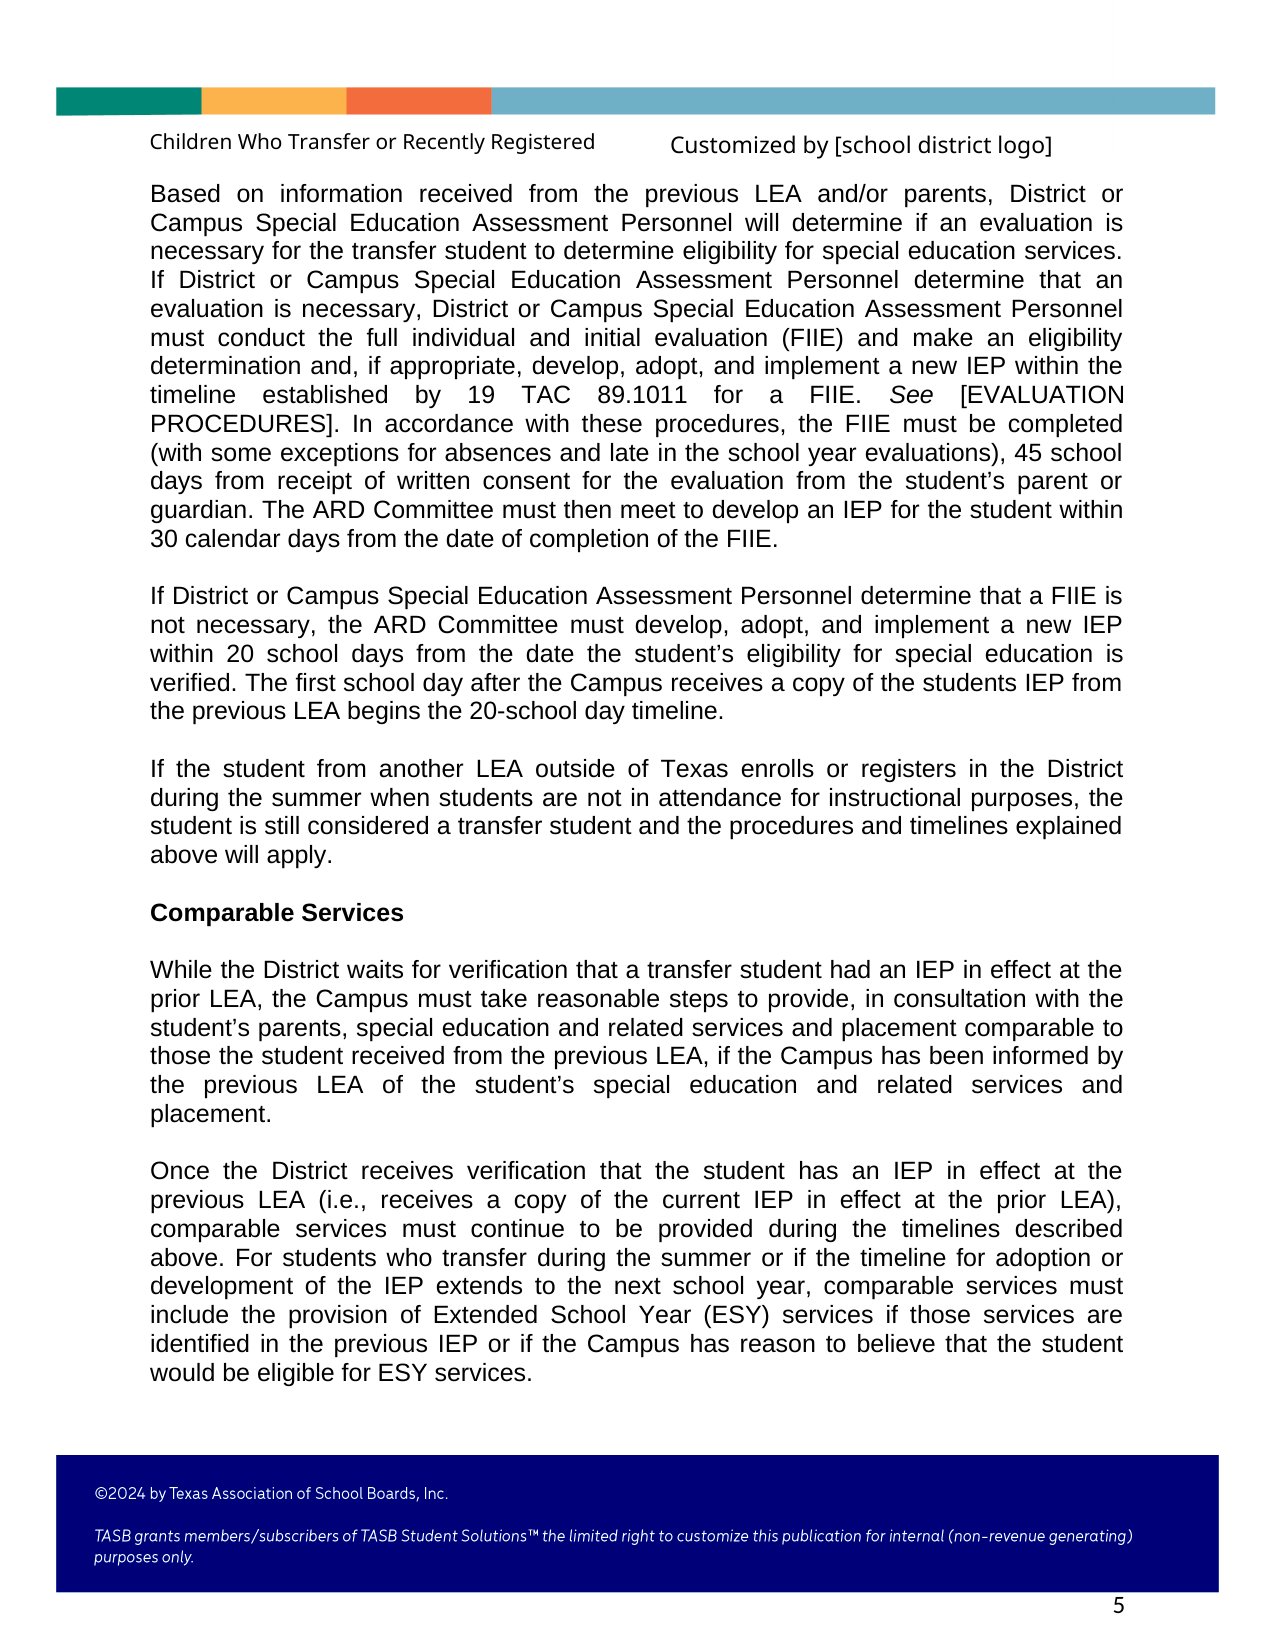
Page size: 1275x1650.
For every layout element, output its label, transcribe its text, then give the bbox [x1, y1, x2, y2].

text Once the District receives verification that the student has an IEP in effect at the previous LEA (i.e., receives a copy of the current IEP in effect at the prior LEA), comparable services must continue to be provided during the timelines described above. For students who transfer during the summer or if the timeline for adoption or development of the IEP extends to the next school year, comparable services must include the provision of Extended School Year (ESY) services if those services are identified in the previous IEP or if the Campus has reason to believe that the student would be eligible for ESY services. [150, 1156, 1125, 1386]
text While the District waits for verification that a transfer student had an IEP in effect at the prior LEA, the Campus must take reasonable steps to provide, in consultation with the student’s parents, special education and related services and placement comparable to those the student received from the previous LEA, if the Campus has been informed by the previous LEA of the student’s special education and related services and placement. [150, 955, 1125, 1127]
picture [0, 0, 1271, 152]
picture [0, 1424, 1275, 1598]
subtitle Comparable Services [150, 897, 1125, 926]
text Based on information received from the previous LEA and/or parents, District or Campus Special Education Assessment Personnel will determine if an evaluation is necessary for the transfer student to determine eligibility for special education services. If District or Campus Special Education Assessment Personnel determine that an evaluation is necessary, District or Campus Special Education Assessment Personnel must conduct the full individual and initial evaluation (FIIE) and make an eligibility determination and, if appropriate, develop, adopt, and implement a new IEP within the timeline established by 19 TAC 89.1011 for a FIIE. See [EVALUATION PROCEDURES]. In accordance with these procedures, the FIIE must be completed (with some exceptions for absences and late in the school year evaluations), 45 school days from receipt of written consent for the evaluation from the student’s parent or guardian. The ARD Committee must then meet to develop an IEP for the student within 30 calendar days from the date of completion of the FIIE. [150, 150, 1125, 552]
text If the student from another LEA outside of Texas enrolls or registers in the District during the summer when students are not in attendance for instructional purposes, the student is still considered a transfer student and the procedures and timelines explained above will apply. [150, 754, 1125, 869]
text If District or Campus Special Education Assessment Personnel determine that a FIIE is not necessary, the ARD Committee must develop, adopt, and implement a new IEP within 20 school days from the date the student’s eligibility for special education is verified. The first school day after the Campus receives a copy of the students IEP from the previous LEA begins the 20-school day timeline. [150, 581, 1125, 725]
